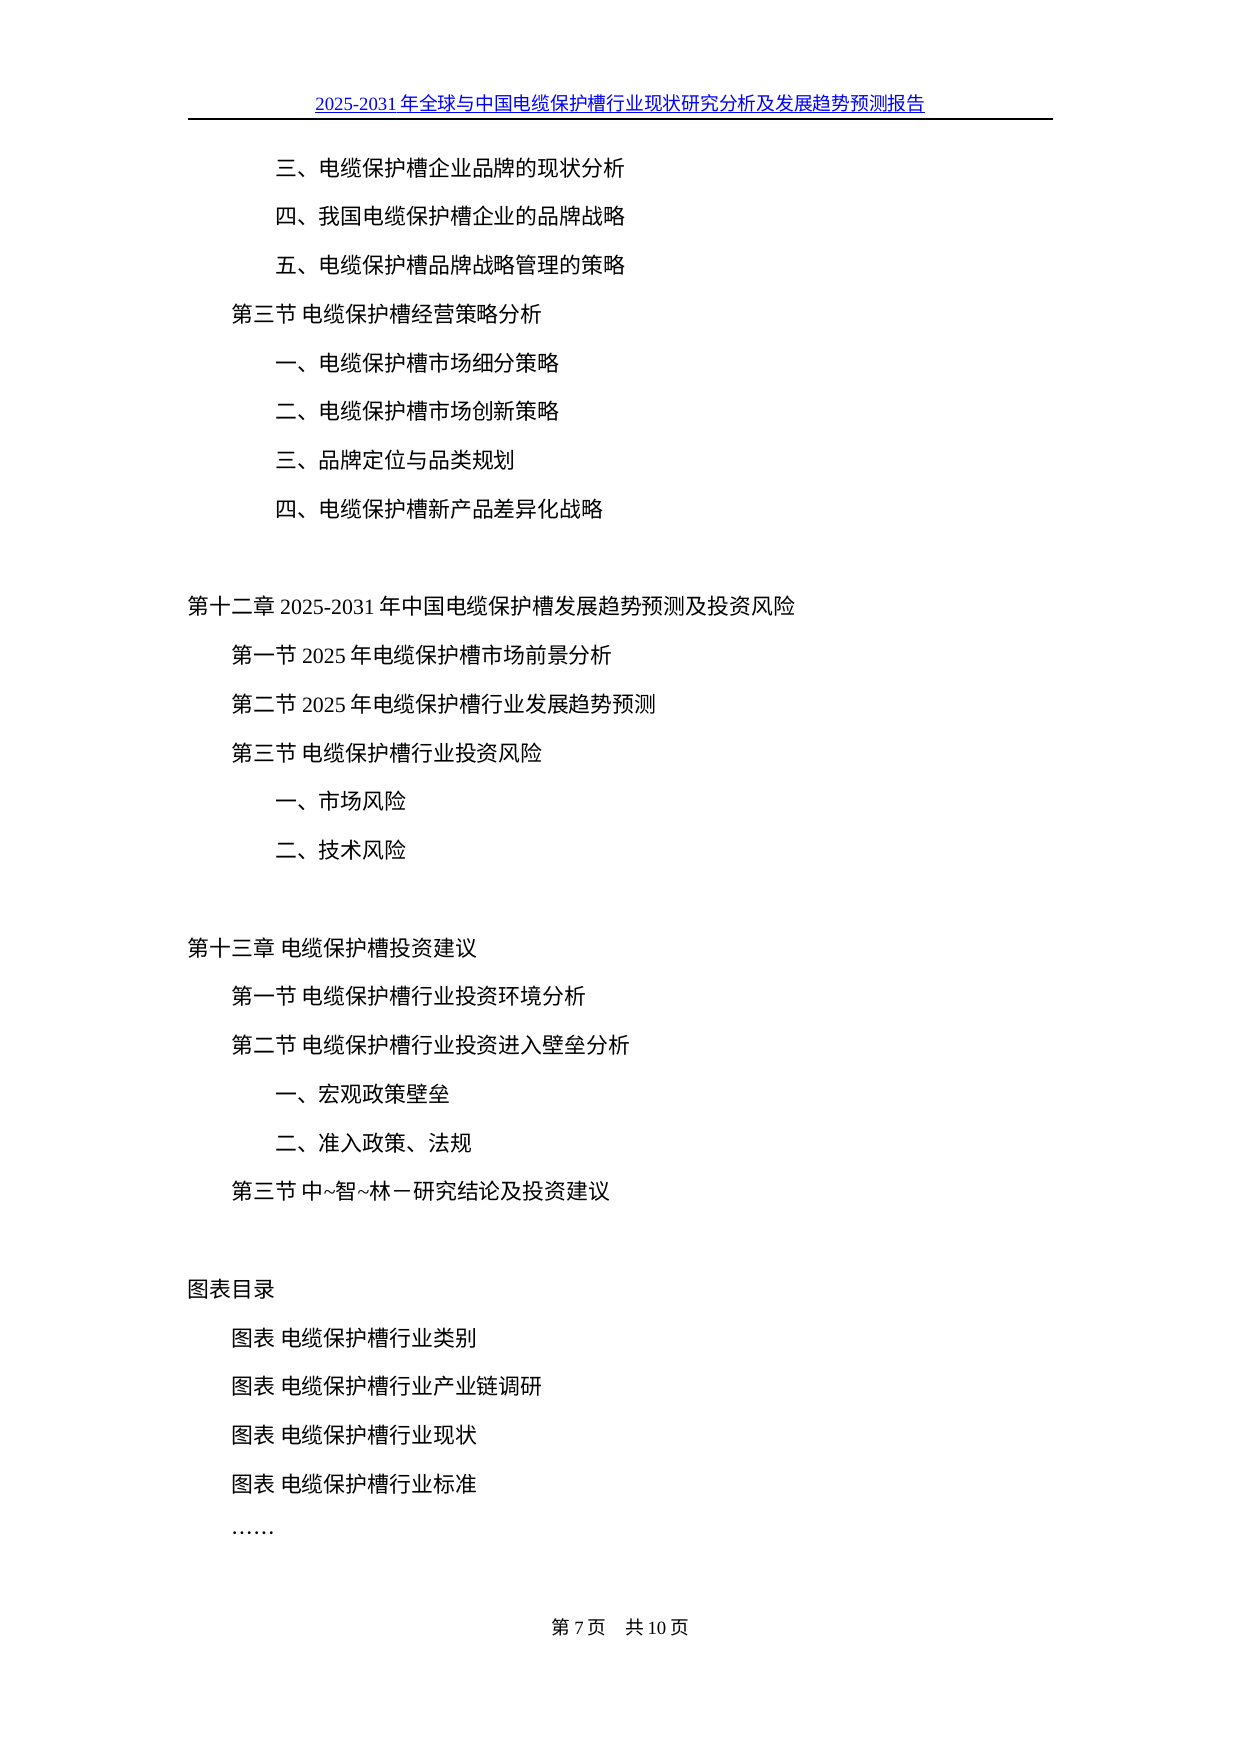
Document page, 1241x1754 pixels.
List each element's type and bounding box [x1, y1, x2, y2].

text [187, 150, 1053, 1548]
